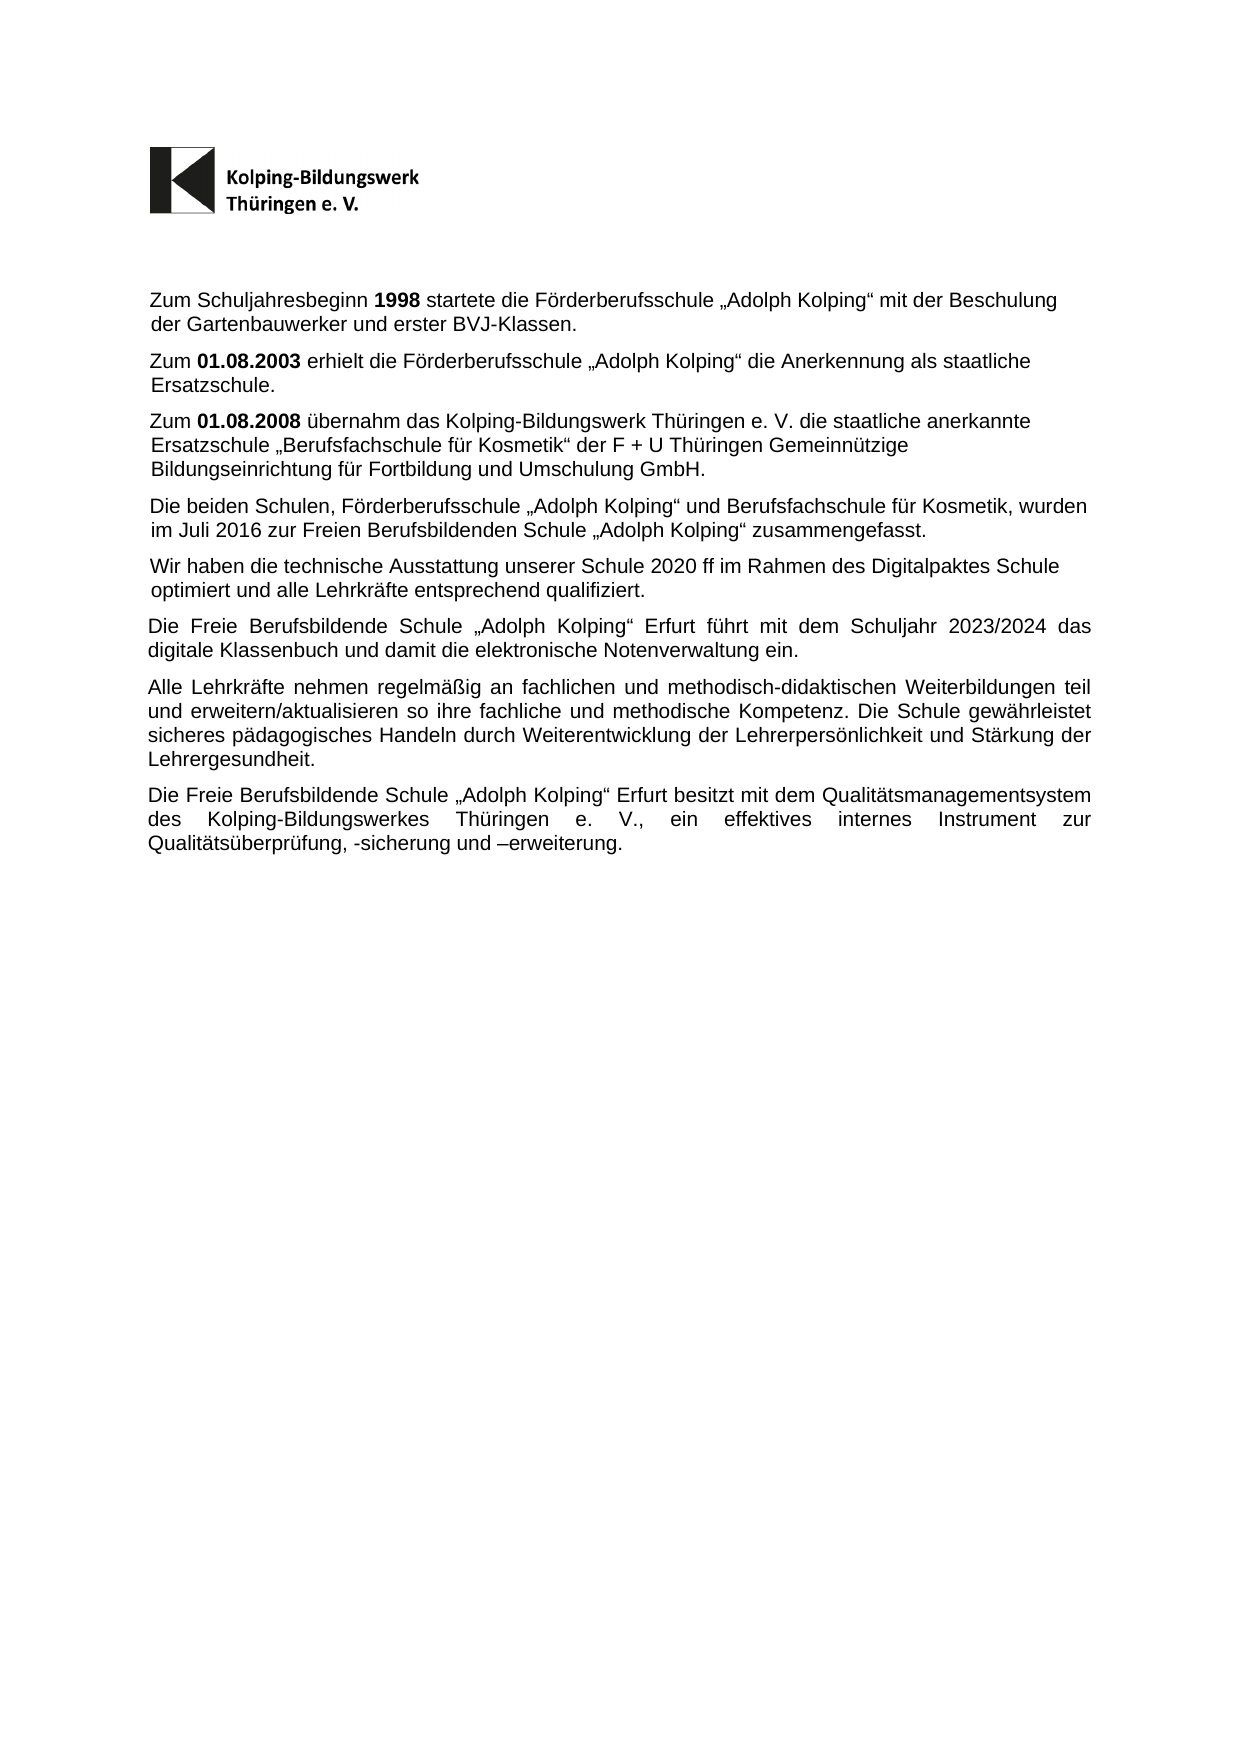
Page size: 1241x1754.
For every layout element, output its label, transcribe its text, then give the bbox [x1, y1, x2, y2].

text Die Freie Berufsbildende Schule „Adolph Kolping“ Erfurt besitzt mit dem Qualitätsmanagementsystem des Kolping-Bildungswerkes Thüringen e. V., ein effektives internes Instrument zur Qualitätsüberprüfung, -sicherung und –erweiterung. [148, 783, 1093, 855]
text Alle Lehrkräfte nehmen regelmäßig an fachlichen und methodisch-didaktischen Weiterbildungen teil und erweitern/aktualisieren so ihre fachliche und methodische Kompetenz. Die Schule gewährleistet sicheres pädagogisches Handeln durch Weiterentwicklung der Lehrerpersönlichkeit und Stärkung der Lehrergesundheit. [148, 675, 1093, 771]
text Wir haben die technische Ausstattung unserer Schule 2020 ff im Rahmen des Digitalpaktes Schule optimiert und alle Lehrkräfte entsprechend qualifiziert. [149, 554, 1093, 602]
picture [150, 147, 419, 214]
text Zum 01.08.2008 übernahm das Kolping-Bildungswerk Thüringen e. V. die staatliche anerkannte Ersatzschule „Berufsfachschule für Kosmetik“ der F + U Thüringen Gemeinnützige Bildungseinrichtung für Fortbildung und Umschulung GmbH. [149, 409, 1093, 481]
text Die Freie Berufsbildende Schule „Adolph Kolping“ Erfurt führt mit dem Schuljahr 2023/2024 das digitale Klassenbuch und damit die elektronische Notenverwaltung ein. [148, 614, 1093, 662]
text Zum Schuljahresbeginn 1998 startete die Förderberufsschule „Adolph Kolping“ mit der Beschulung der Gartenbauwerker und erster BVJ-Klassen. [149, 288, 1093, 336]
text Die beiden Schulen, Förderberufsschule „Adolph Kolping“ und Berufsfachschule für Kosmetik, wurden im Juli 2016 zur Freien Berufsbildenden Schule „Adolph Kolping“ zusammengefasst. [149, 493, 1093, 541]
text Zum 01.08.2003 erhielt die Förderberufsschule „Adolph Kolping“ die Anerkennung als staatliche Ersatzschule. [149, 349, 1093, 397]
